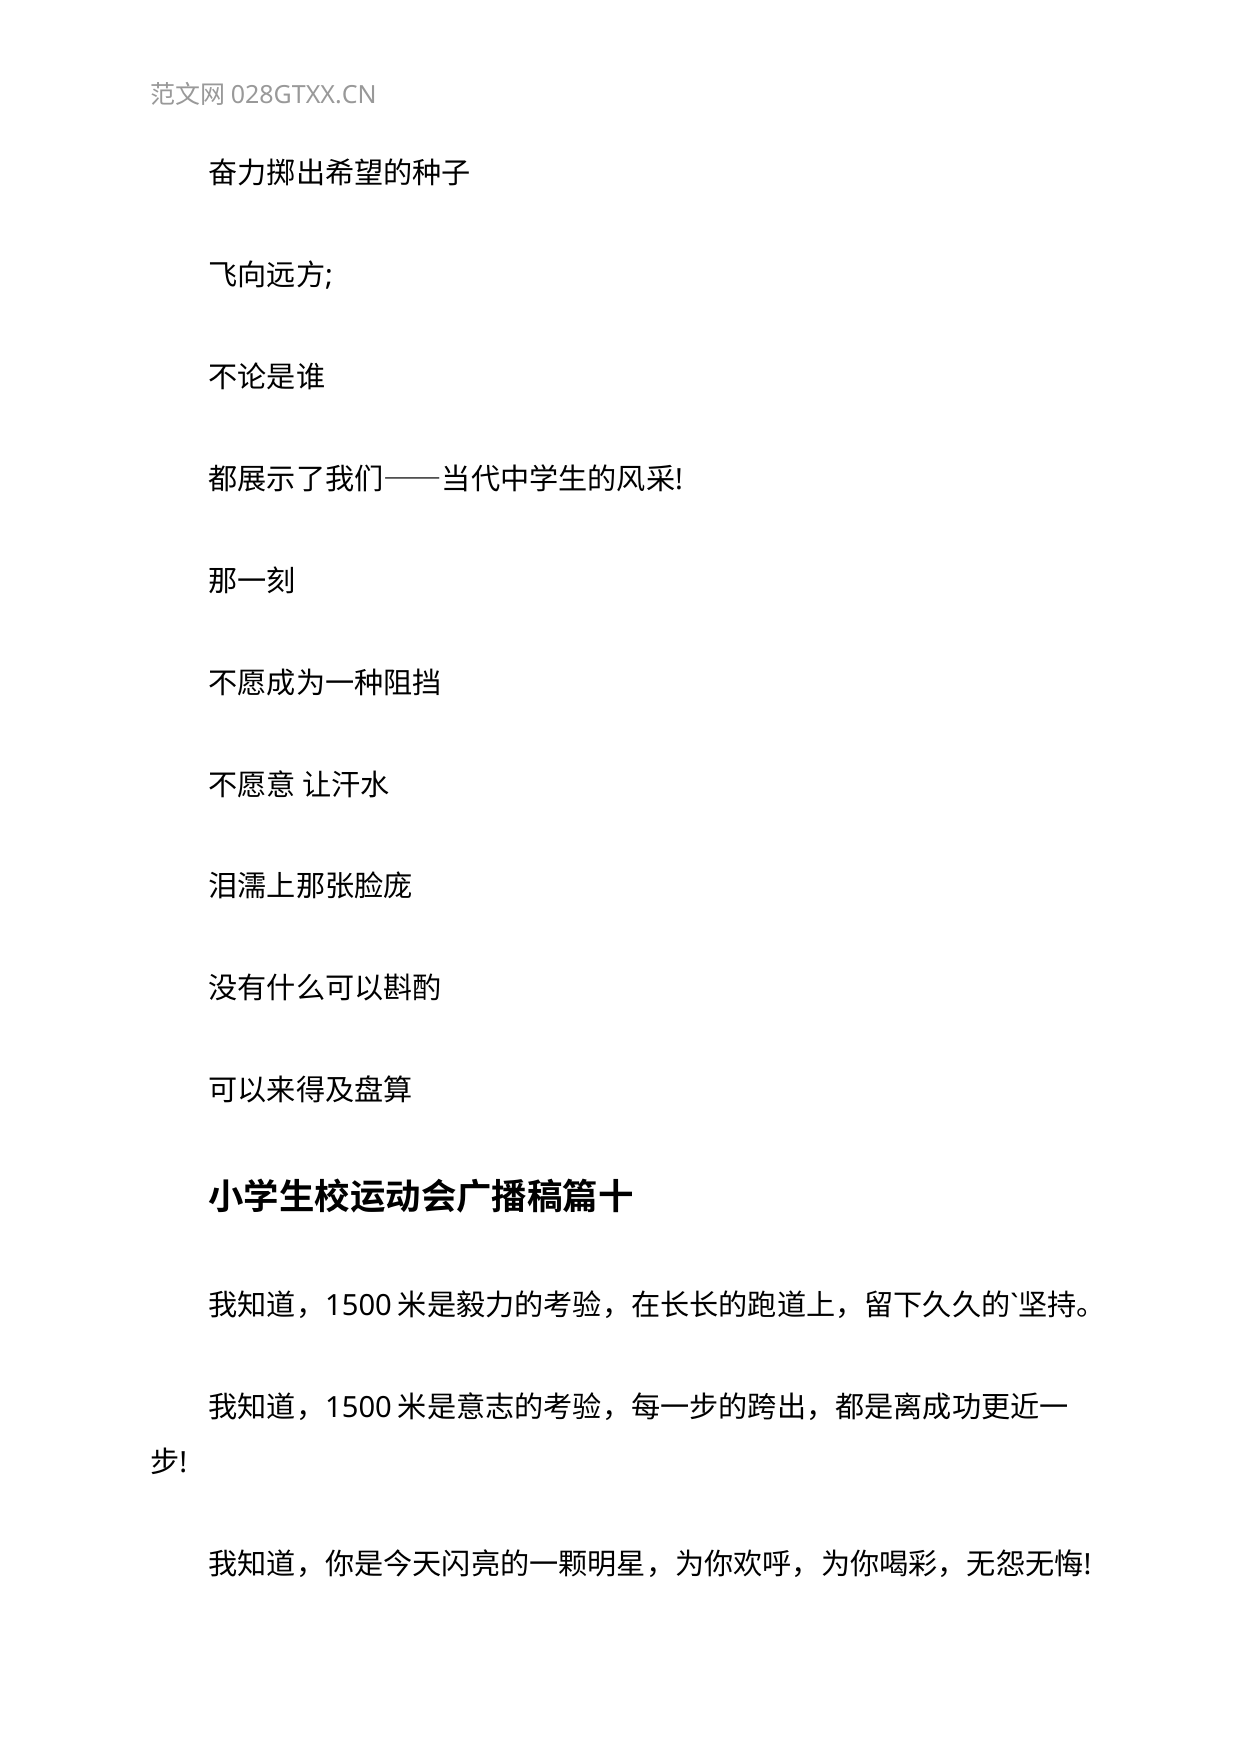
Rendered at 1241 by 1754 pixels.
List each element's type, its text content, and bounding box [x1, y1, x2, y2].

text 奋力掷出希望的种子 [150, 150, 1090, 192]
text 都展示了我们——当代中学生的风采! [150, 456, 1090, 498]
text 不论是谁 [150, 354, 1090, 396]
text 没有什么可以斟酌 [150, 964, 1090, 1007]
text 不愿意 让汗水 [150, 761, 1090, 803]
text 那一刻 [150, 557, 1090, 600]
text 不愿成为一种阻挡 [150, 659, 1090, 702]
text 我知道，1500米是意志的考验，每一步的跨出，都是离成功更近一步! [150, 1383, 1090, 1481]
text 我知道，你是今天闪亮的一颗明星，为你欢呼，为你喝彩，无怨无悔! [150, 1541, 1090, 1583]
text 小学生校运动会广播稿篇十 [150, 1168, 1090, 1219]
text 可以来得及盘算 [150, 1066, 1090, 1109]
text 泪濡上那张脸庞 [150, 863, 1090, 905]
text 飞向远方; [150, 252, 1090, 294]
text 我知道，1500米是毅力的考验，在长长的跑道上，留下久久的`坚持。 [150, 1282, 1090, 1324]
